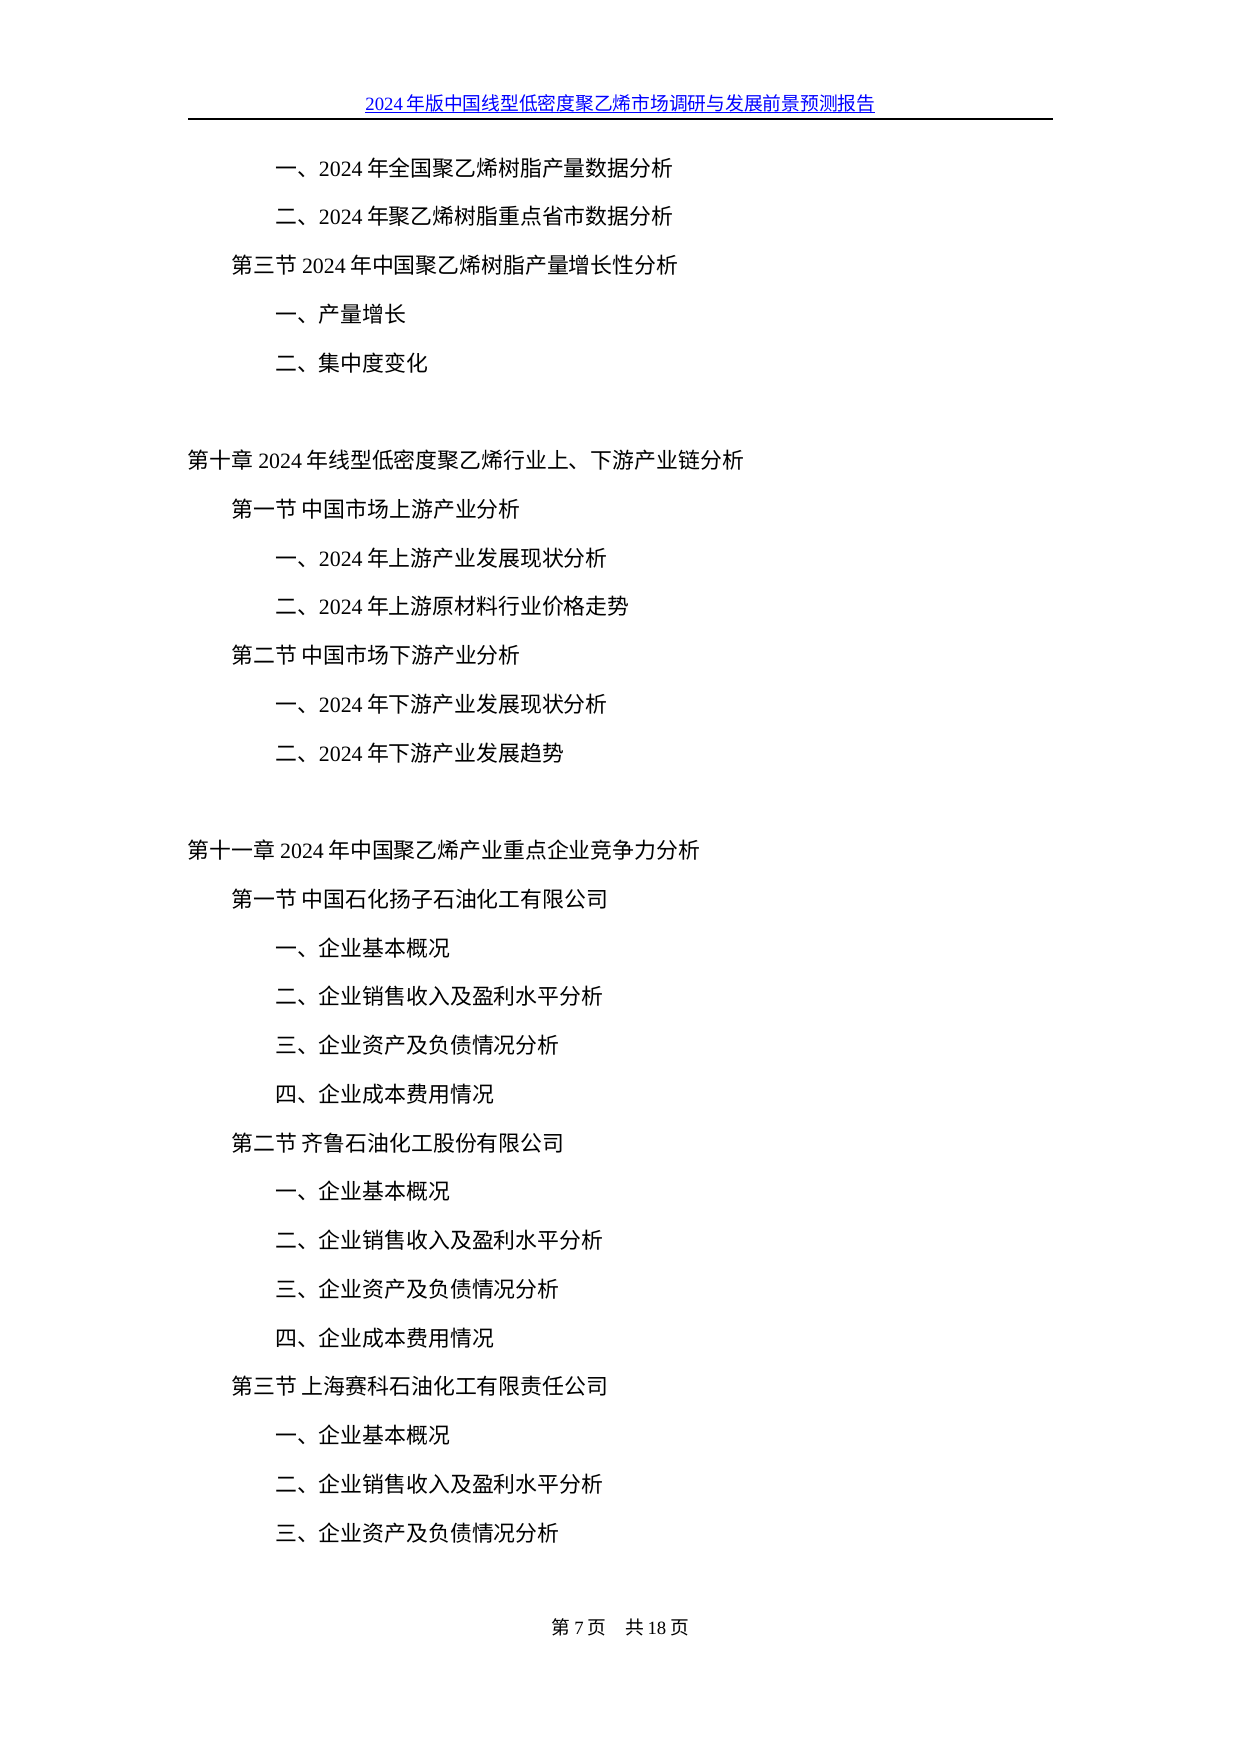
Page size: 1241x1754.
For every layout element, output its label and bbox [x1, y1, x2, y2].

text [187, 150, 1053, 1548]
